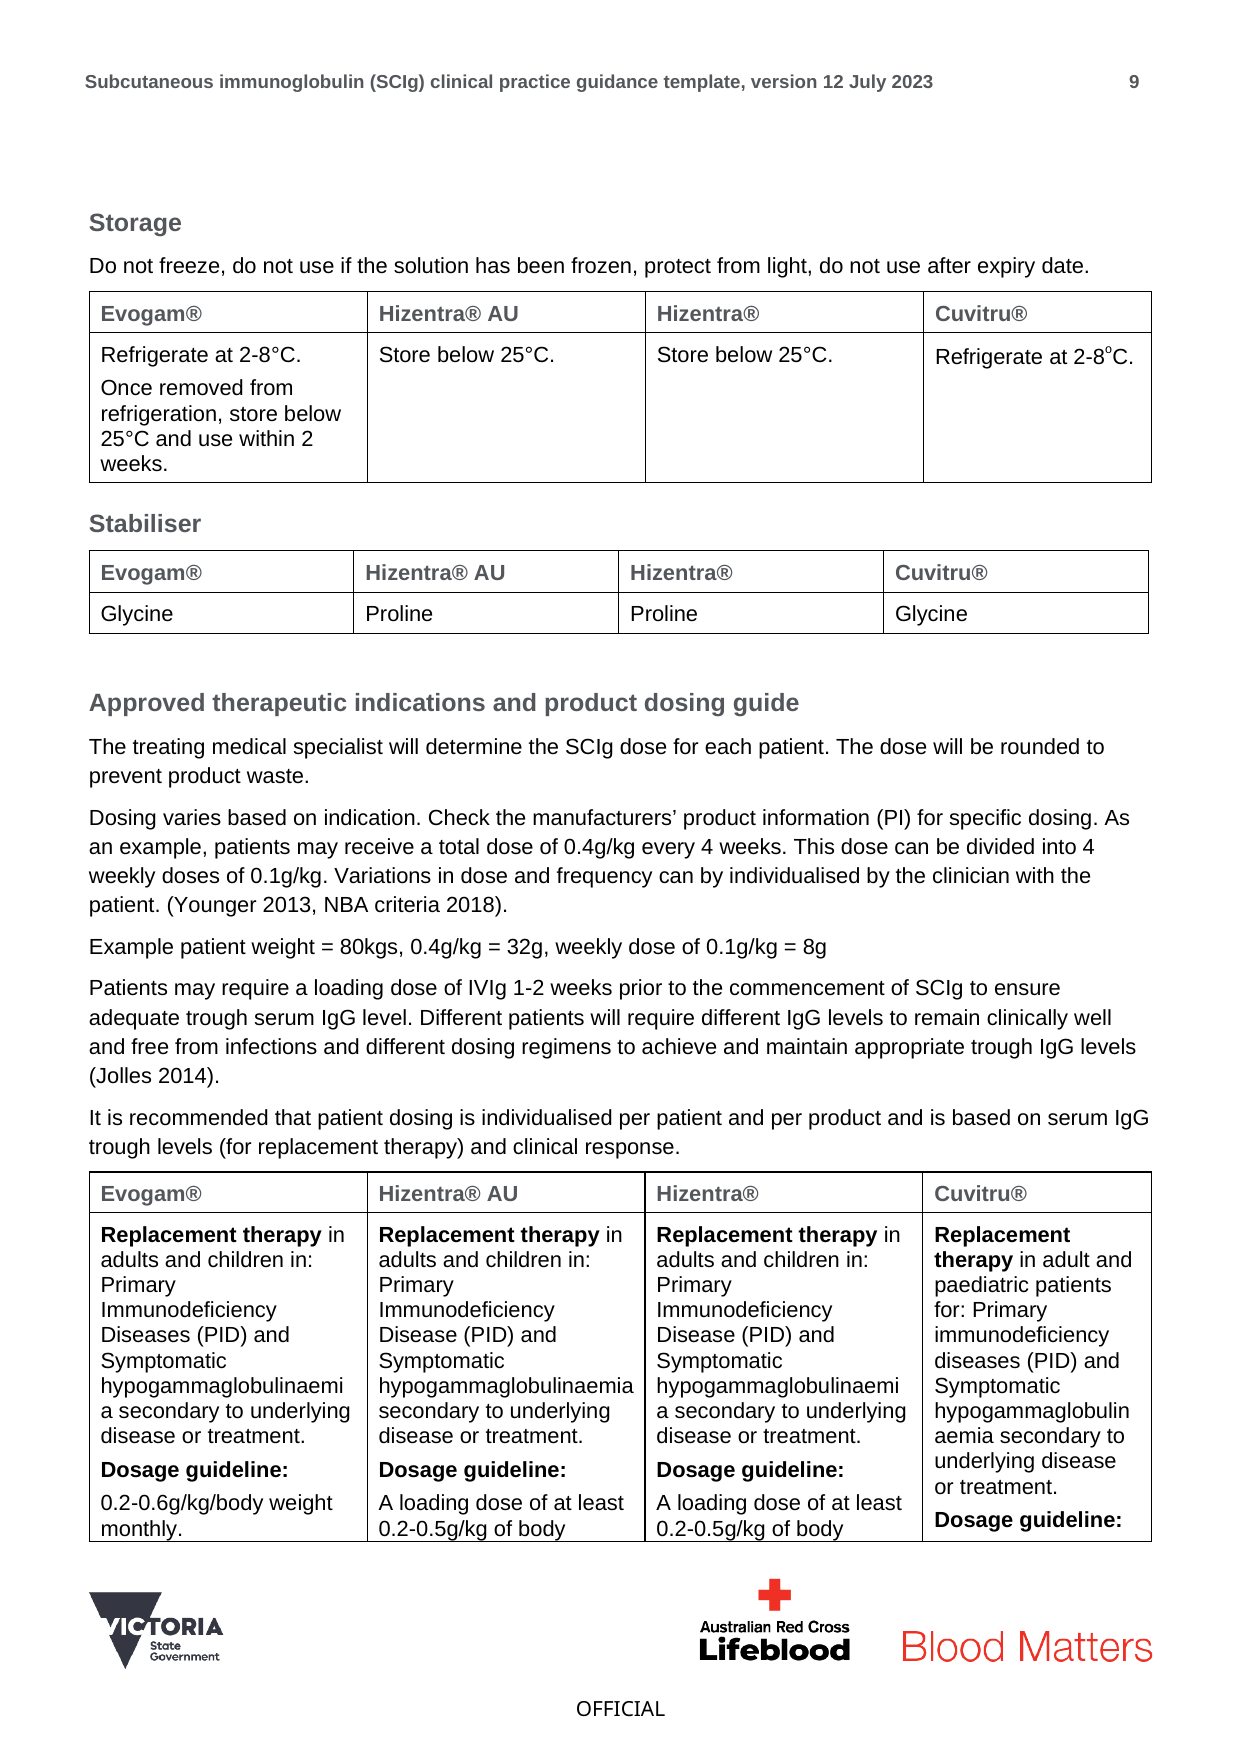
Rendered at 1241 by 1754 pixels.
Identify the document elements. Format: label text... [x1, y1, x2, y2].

subtitle Stabiliser [89, 508, 1152, 537]
table_header Evogam® [90, 292, 367, 332]
table_header Hizentra® AU [368, 292, 645, 332]
table_header Hizentra® [619, 551, 883, 592]
table_cell Refrigerate at 2-8°C. Once removed from refrigeration, store below 25°C and use within 2 weeks. [90, 333, 367, 482]
text Do not freeze, do not use if the solution has been frozen, protect from light, do not use after expiry date. [89, 249, 1152, 278]
table_cell Proline [354, 593, 618, 633]
table_cell Proline [619, 593, 883, 633]
table_header Cuvitru® [923, 1173, 1151, 1212]
text It is recommended that patient dosing is individualised per patient and per product and is based on serum IgG trough levels (for replacement therapy) and clinical response. [89, 1101, 1152, 1159]
table_header Cuvitru® [884, 551, 1148, 592]
subtitle Approved therapeutic indications and product dosing guide [89, 688, 1152, 717]
subtitle Storage [89, 208, 1152, 237]
table_header Cuvitru® [924, 292, 1151, 332]
table_cell Glycine [884, 593, 1148, 633]
text Example patient weight = 80kgs, 0.4g/kg = 32g, weekly dose of 0.1g/kg = 8g [89, 930, 1152, 959]
table_header Evogam® [90, 1173, 367, 1212]
table_header Hizentra® [646, 1173, 922, 1212]
text Patients may require a loading dose of IVIg 1-2 weeks prior to the commencement of SCIg to ensure adequate trough serum IgG level. Different patients will require different IgG levels to remain clinically well and free from infections and different dosing regimens to achieve and maintain appropriate trough IgG levels (Jolles 2014). [89, 971, 1152, 1088]
table_header Hizentra® AU [354, 551, 618, 592]
table_cell Store below 25°C. [368, 333, 645, 482]
text The treating medical specialist will determine the SCIg dose for each patient. The dose will be rounded to prevent product waste. [89, 730, 1152, 788]
table_header Hizentra® AU [368, 1173, 644, 1212]
text Dosing varies based on indication. Check the manufacturers’ product information (PI) for specific dosing. As an example, patients may receive a total dose of 0.4g/kg every 4 weeks. This dose can be divided into 4 weekly doses of 0.1g/kg. Variations in dose and frequency can by individualised by the clinician with the patient. (Younger 2013, NBA criteria 2018). [89, 801, 1152, 917]
table_header Hizentra® [646, 292, 923, 332]
picture [0, 1564, 1241, 1754]
table_cell Store below 25°C. [646, 333, 923, 482]
table_cell Glycine [90, 593, 353, 633]
table_header Evogam® [90, 551, 353, 592]
table_cell Refrigerate at 2-8oC. [924, 333, 1151, 482]
